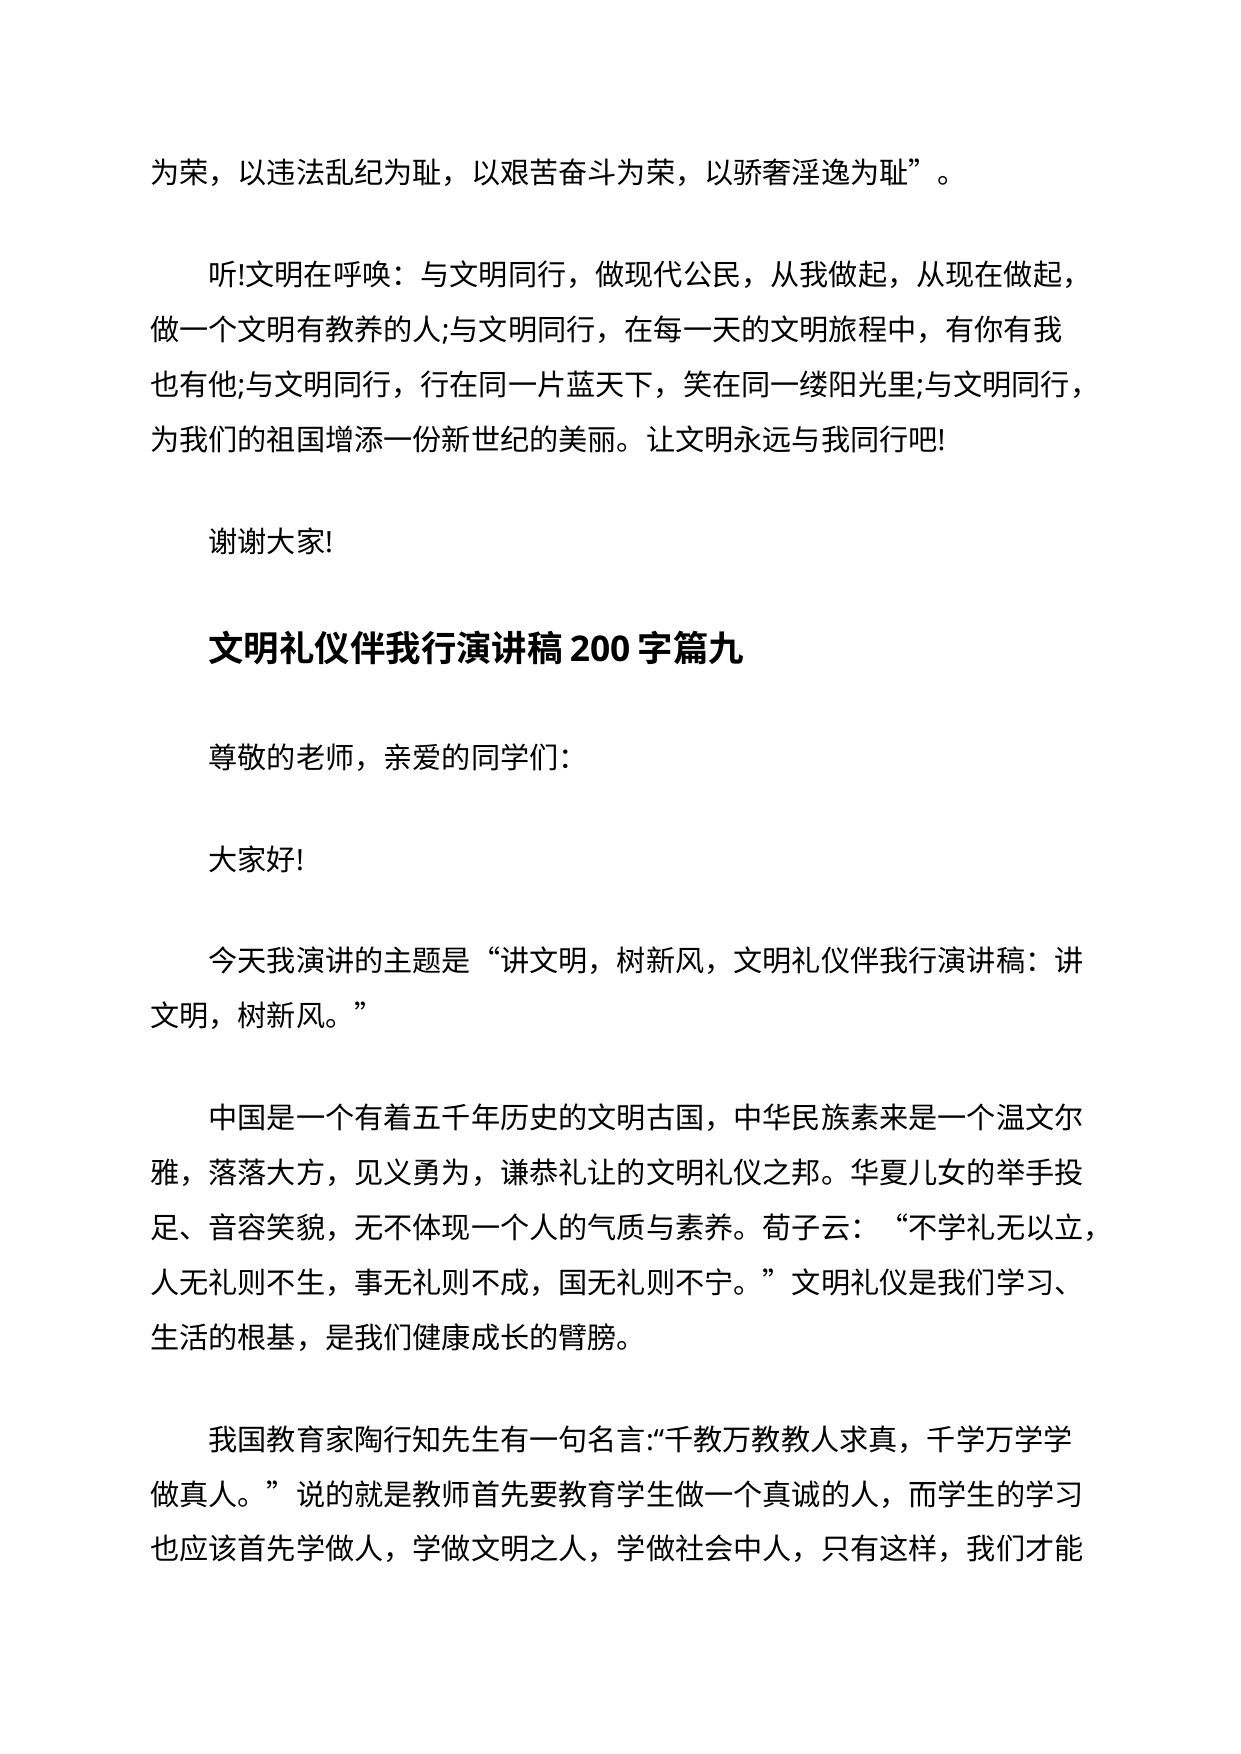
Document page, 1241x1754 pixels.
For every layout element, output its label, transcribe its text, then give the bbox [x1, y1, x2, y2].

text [150, 1416, 1090, 1568]
text 谢谢大家! [150, 519, 1090, 561]
text 文明礼仪伴我行演讲稿200字篇九 [150, 621, 1090, 672]
text 今天我演讲的主题是“讲文明，树新风，文明礼仪伴我行演讲稿：讲文明，树新风。” [150, 938, 1090, 1035]
text 尊敬的老师，亲爱的同学们： [150, 734, 1090, 777]
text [150, 150, 1090, 192]
text 中国是一个有着五千年历史的文明古国，中华民族素来是一个温文尔雅，落落大方，见义勇为，谦恭礼让的文明礼仪之邦。华夏儿女的举手投足、音容笑貌，无不体现一个人的气质与素养。荀子云：“不学礼无以立，人无礼则不生，事无礼则不成，国无礼则不宁。”文明礼仪是我们学习、生活的根基，是我们健康成长的臂膀。 [150, 1095, 1090, 1357]
text 听!文明在呼唤：与文明同行，做现代公民，从我做起，从现在做起，做一个文明有教养的人;与文明同行，在每一天的文明旅程中，有你有我也有他;与文明同行，行在同一片蓝天下，笑在同一缕阳光里;与文明同行，为我们的祖国增添一份新世纪的美丽。让文明永远与我同行吧! [150, 252, 1090, 459]
text 大家好! [150, 836, 1090, 878]
